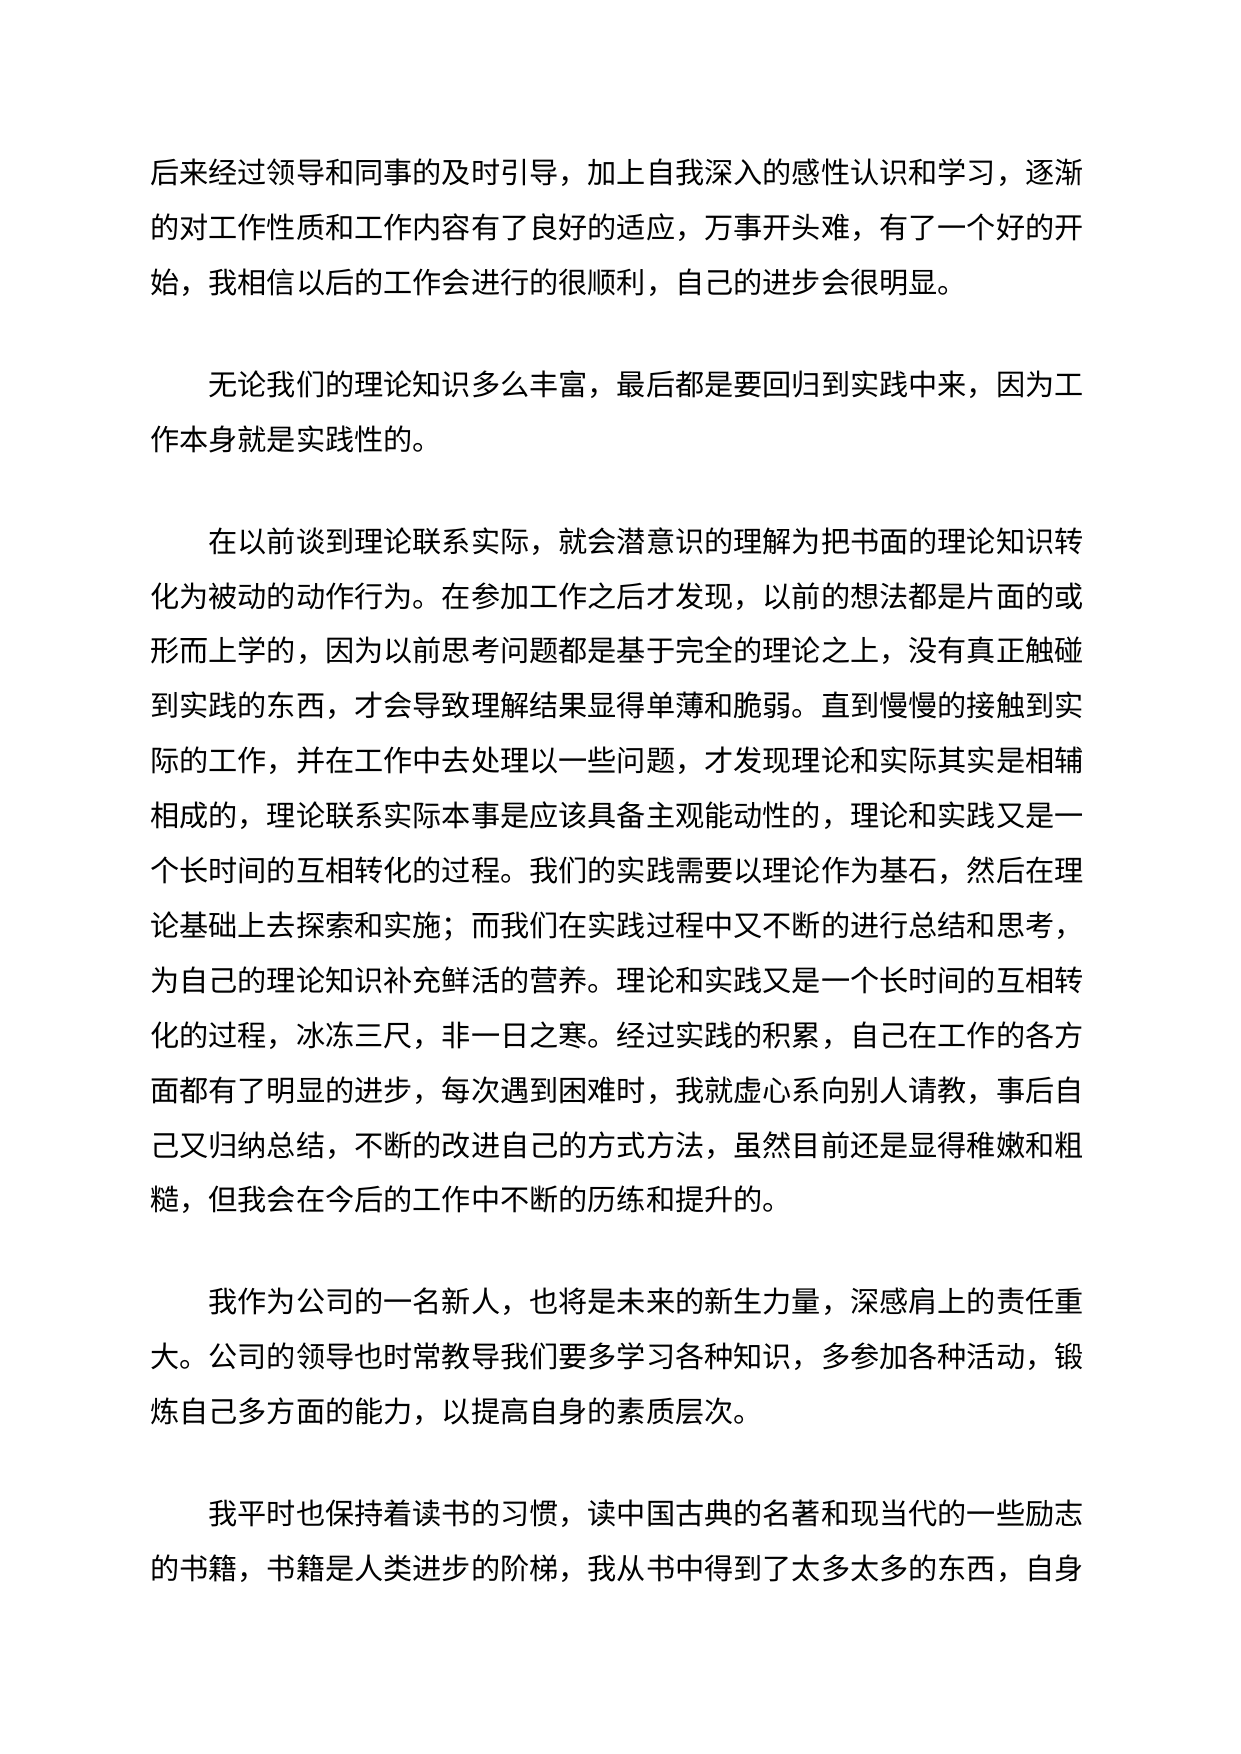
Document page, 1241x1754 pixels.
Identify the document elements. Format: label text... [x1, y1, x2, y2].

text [150, 1490, 1090, 1587]
text 无论我们的理论知识多么丰富，最后都是要回归到实践中来，因为工作本身就是实践性的。 [150, 362, 1090, 459]
text 我作为公司的一名新人，也将是未来的新生力量，深感肩上的责任重大。公司的领导也时常教导我们要多学习各种知识，多参加各种活动，锻炼自己多方面的能力，以提高自身的素质层次。 [150, 1279, 1090, 1431]
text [150, 150, 1090, 302]
text 在以前谈到理论联系实际，就会潜意识的理解为把书面的理论知识转化为被动的动作行为。在参加工作之后才发现，以前的想法都是片面的或形而上学的，因为以前思考问题都是基于完全的理论之上，没有真正触碰到实践的东西，才会导致理解结果显得单薄和脆弱。直到慢慢的接触到实际的工作，并在工作中去处理以一些问题，才发现理论和实际其实是相辅相成的，理论联系实际本事是应该具备主观能动性的，理论和实践又是一个长时间的互相转化的过程。我们的实践需要以理论作为基石，然后在理论基础上去探索和实施；而我们在实践过程中又不断的进行总结和思考，为自己的理论知识补充鲜活的营养。理论和实践又是一个长时间的互相转化的过程，冰冻三尺，非一日之寒。经过实践的积累，自己在工作的各方面都有了明显的进步，每次遇到困难时，我就虚心系向别人请教，事后自己又归纳总结，不断的改进自己的方式方法，虽然目前还是显得稚嫩和粗糙，但我会在今后的工作中不断的历练和提升的。 [150, 518, 1090, 1219]
